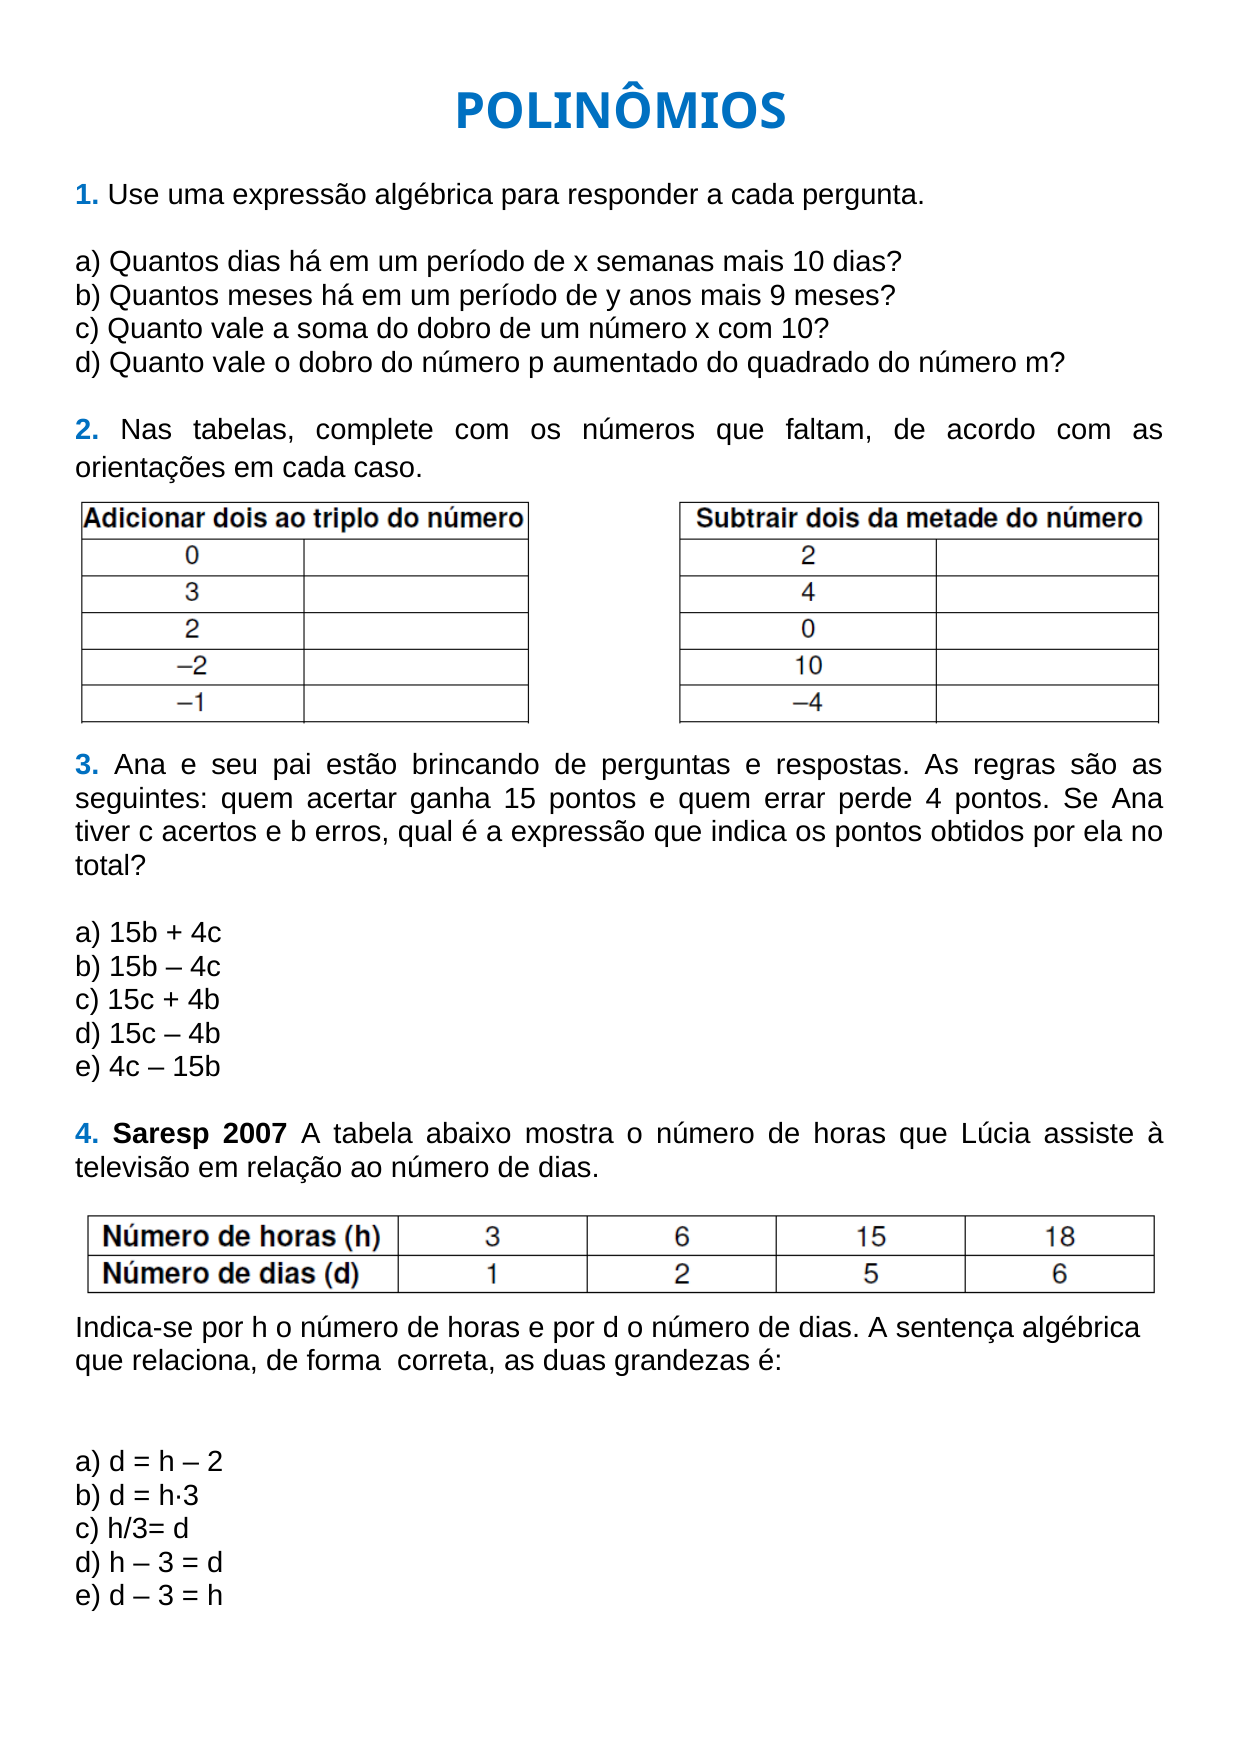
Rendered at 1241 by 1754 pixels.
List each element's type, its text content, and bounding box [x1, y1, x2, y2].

picture [78, 1201, 1168, 1310]
text 2. Nas tabelas, complete com os números que faltam, de acordo com as orientações em cada caso. [75, 412, 1165, 484]
text d) 15c – 4b [75, 1016, 1165, 1049]
text e) 4c – 15b [75, 1049, 1165, 1083]
picture [78, 494, 1168, 729]
text Indica-se por h o número de horas e por d o número de dias. A sentença algébrica que relaciona, de forma correta, as duas grandezas é: [75, 1310, 1165, 1377]
text b) 15b – 4c [75, 949, 1165, 982]
text POLINÔMIOS [75, 75, 1165, 143]
text 3. Ana e seu pai estão brincando de perguntas e respostas. As regras são as seguintes: quem acertar ganha 15 pontos e quem errar perde 4 pontos. Se Ana tiver c acertos e b erros, qual é a expressão que indica os pontos obtidos por ela no total? [75, 747, 1165, 882]
text a) d = h – 2 [75, 1444, 1165, 1478]
text 1. Use uma expressão algébrica para responder a cada pergunta. [75, 177, 1165, 211]
text c) h/3= d [75, 1511, 1165, 1545]
text d) Quanto vale o dobro do número p aumentado do quadrado do número m? [75, 345, 1165, 378]
text a) Quantos dias há em um período de x semanas mais 10 dias? [75, 244, 1165, 278]
text b) d = h∙3 [75, 1478, 1165, 1511]
text d) h – 3 = d [75, 1545, 1165, 1578]
text e) d – 3 = h [75, 1578, 1165, 1612]
text a) 15b + 4c [75, 915, 1165, 949]
text 4. Saresp 2007 A tabela abaixo mostra o número de horas que Lúcia assiste à televisão em relação ao número de dias. [75, 1116, 1165, 1183]
text b) Quantos meses há em um período de y anos mais 9 meses? [75, 278, 1165, 311]
text c) 15c + 4b [75, 982, 1165, 1016]
text c) Quanto vale a soma do dobro de um número x com 10? [75, 311, 1165, 345]
